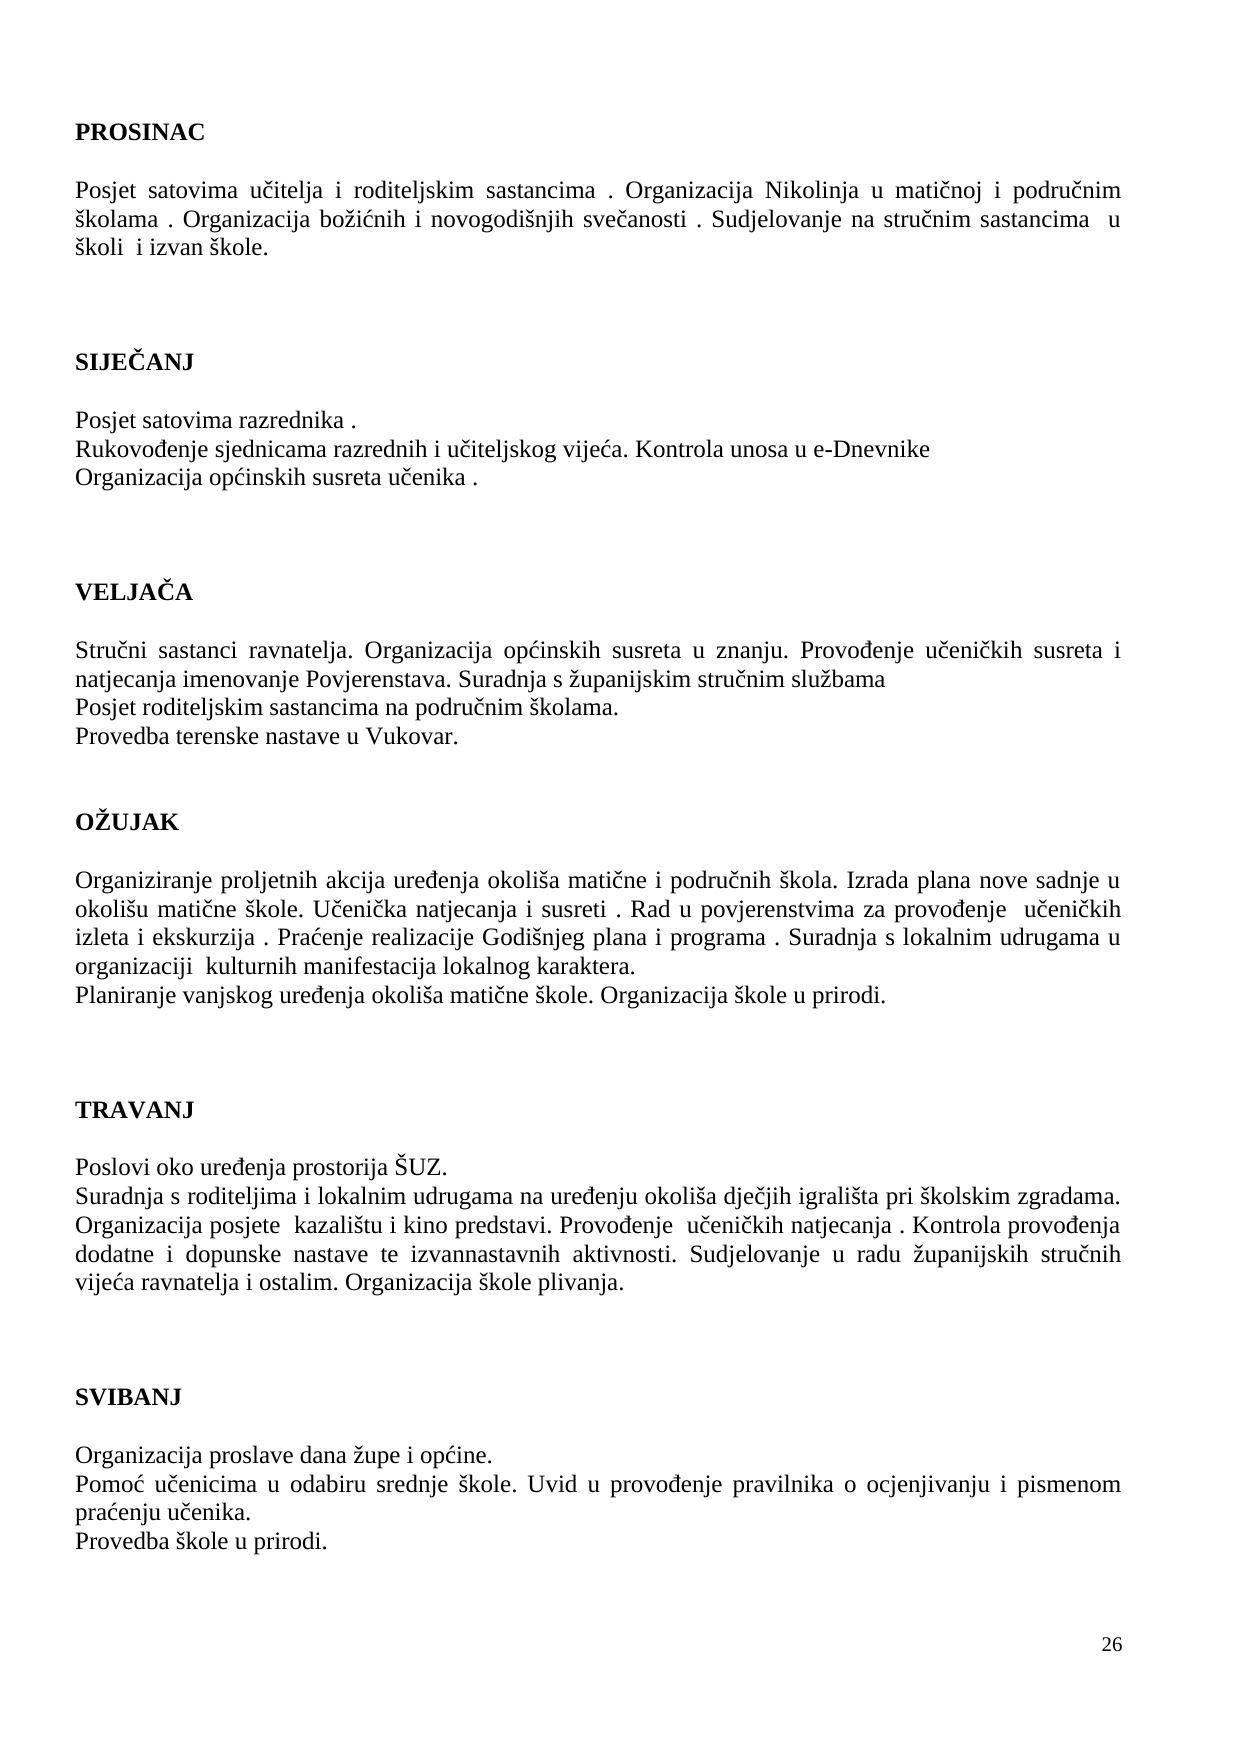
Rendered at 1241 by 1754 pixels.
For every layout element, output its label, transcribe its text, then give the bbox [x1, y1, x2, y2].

text Provedba škole u prirodi. [75, 1526, 1122, 1555]
text OŽUJAK [75, 807, 1122, 836]
text Organizacija proslave dana župe i općine. [75, 1440, 1122, 1469]
text Suradnja s roditeljima i lokalnim udrugama na uređenju okoliša dječjih igrališta pri školskim zgradama. Organizacija posjete kazalištu i kino predstavi. Provođenje učeničkih natjecanja . Kontrola provođenja dodatne i dopunske nastave te izvannastavnih aktivnosti. Sudjelovanje u radu županijskih stručnih vijeća ravnatelja i ostalim. Organizacija škole plivanja. [75, 1181, 1122, 1296]
text Rukovođenje sjednicama razrednih i učiteljskog vijeća. Kontrola unosa u e-Dnevnike [75, 434, 1122, 462]
text VELJAČA [75, 577, 1122, 606]
text SIJEČANJ [75, 347, 1122, 376]
text Provedba terenske nastave u Vukovar. [75, 721, 1122, 750]
text Poslovi oko uređenja prostorija ŠUZ. [75, 1152, 1122, 1181]
text SVIBANJ [75, 1382, 1122, 1411]
text Planiranje vanjskog uređenja okoliša matične škole. Organizacija škole u prirodi. [75, 980, 1122, 1009]
text Stručni sastanci ravnatelja. Organizacija općinskih susreta u znanju. Provođenje učeničkih susreta i natjecanja imenovanje Povjerenstava. Suradnja s županijskim stručnim službama [75, 635, 1122, 692]
text Posjet satovima učitelja i roditeljskim sastancima . Organizacija Nikolinja u matičnoj i područnim školama . Organizacija božićnih i novogodišnjih svečanosti . Sudjelovanje na stručnim sastancima u školi i izvan škole. [75, 175, 1122, 261]
text Posjet satovima razrednika . [75, 405, 1122, 434]
text Posjet roditeljskim sastancima na područnim školama. [75, 692, 1122, 721]
text Organiziranje proljetnih akcija uređenja okoliša matične i područnih škola. Izrada plana nove sadnje u okolišu matične škole. Učenička natjecanja i susreti . Rad u povjerenstvima za provođenje učeničkih izleta i ekskurzija . Praćenje realizacije Godišnjeg plana i programa . Suradnja s lokalnim udrugama u organizaciji kulturnih manifestacija lokalnog karaktera. [75, 865, 1122, 980]
text Pomoć učenicima u odabiru srednje škole. Uvid u provođenje pravilnika o ocjenjivanju i pismenom praćenju učenika. [75, 1469, 1122, 1526]
text TRAVANJ [75, 1095, 1122, 1124]
text PROSINAC [75, 117, 1122, 146]
text Organizacija općinskih susreta učenika . [75, 462, 1122, 491]
